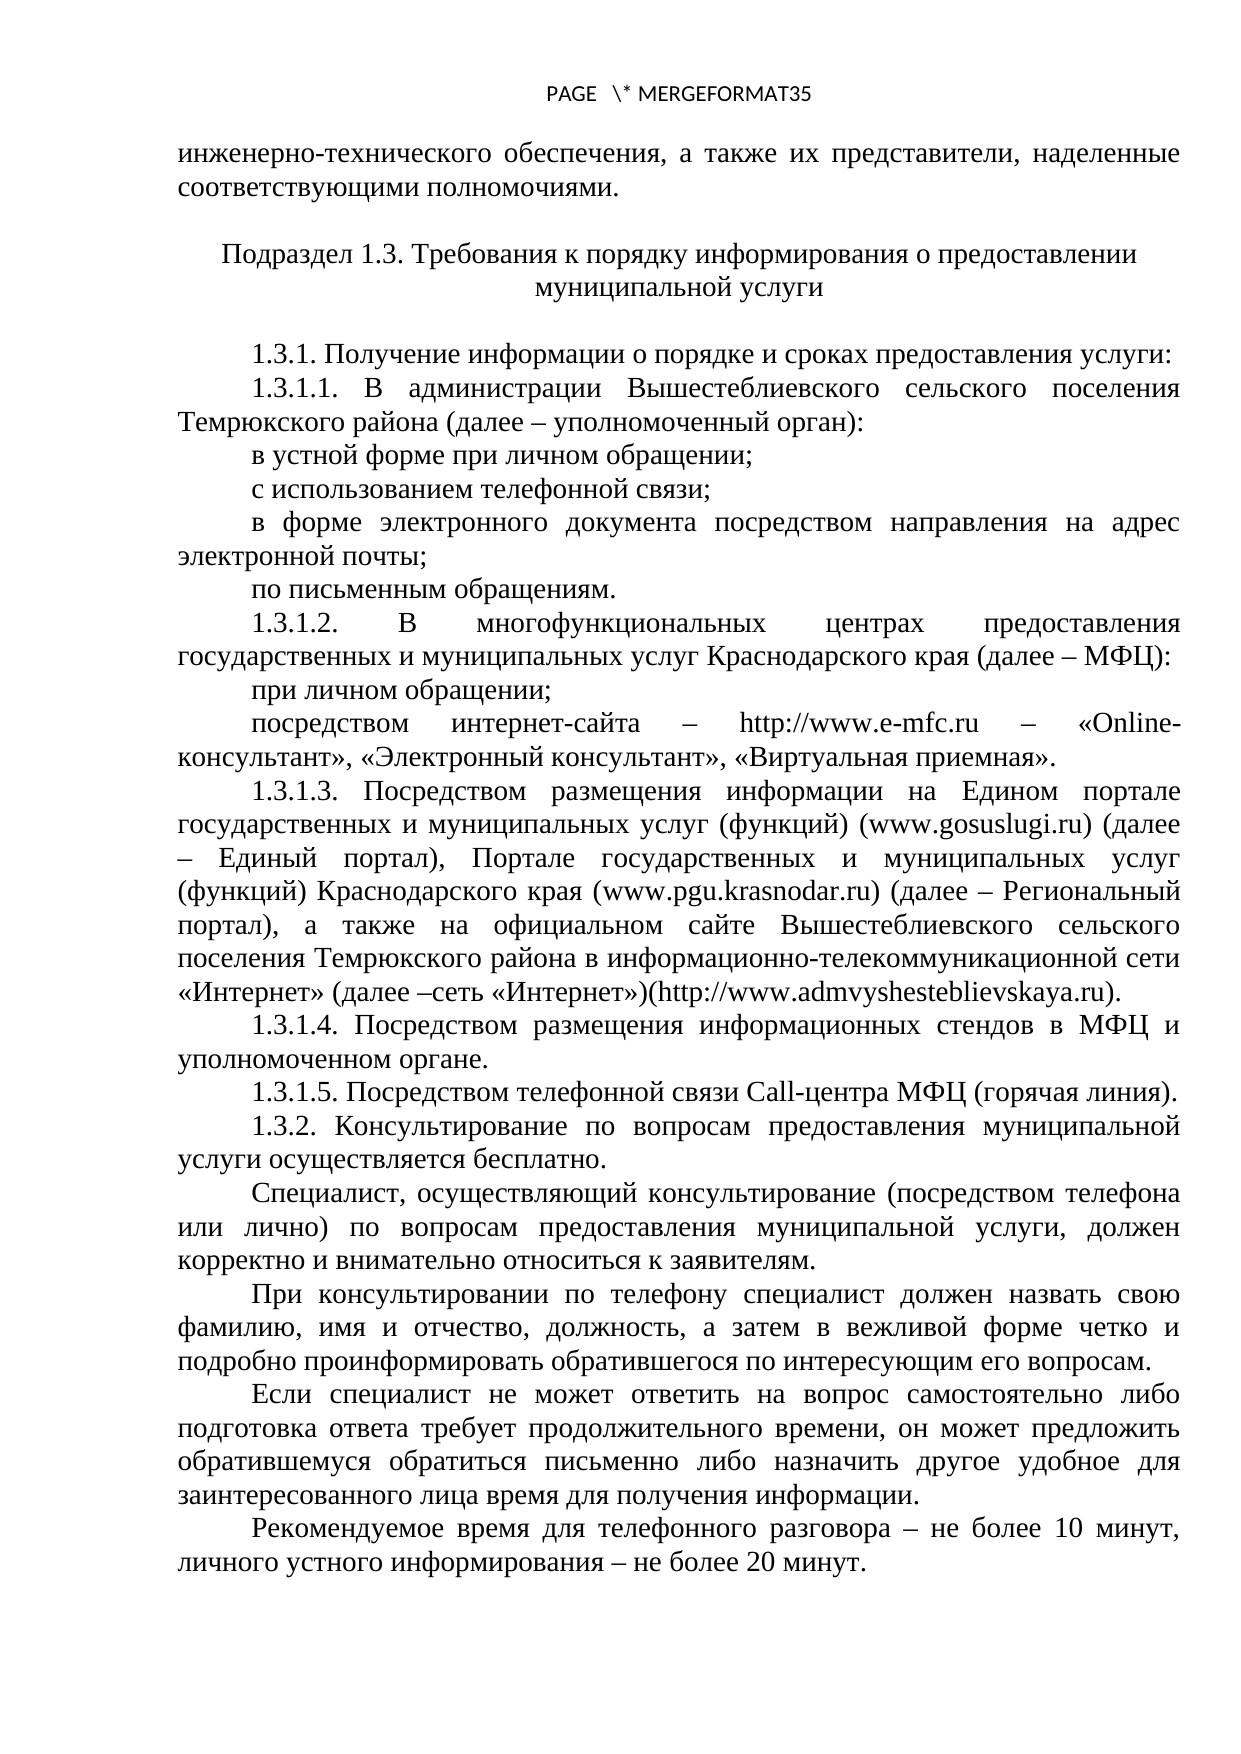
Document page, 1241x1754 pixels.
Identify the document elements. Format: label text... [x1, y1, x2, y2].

text Если специалист не может ответить на вопрос самостоятельно либо подготовка ответа требует продолжительного времени, он может предложить обратившемуся обратиться письменно либо назначить другое удобное для заинтересованного лица время для получения информации. [177, 1376, 1181, 1511]
text Подраздел 1.3. Требования к порядку информирования о предоставлении муниципальной услуги [177, 236, 1181, 303]
text 1.3.1.4. Посредством размещения информационных стендов в МФЦ и уполномоченном органе. [177, 1007, 1181, 1074]
list в устной форме при личном обращении; [177, 437, 1181, 471]
text 1.3.1.5. Посредством телефонной связи Call-центра МФЦ (горячая линия). [177, 1074, 1181, 1108]
text при личном обращении; [177, 672, 1181, 706]
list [177, 135, 1181, 202]
text посредством интернет-сайта – http://www.e-mfc.ru – «Online-консультант», «Электронный консультант», «Виртуальная приемная». [177, 706, 1181, 773]
list 1.3.1. Получение информации о порядке и сроках предоставления услуги: [177, 337, 1181, 370]
list с использованием телефонной связи; [177, 471, 1181, 504]
text При консультировании по телефону специалист должен назвать свою фамилию, имя и отчество, должность, а затем в вежливой форме четко и подробно проинформировать обратившегося по интересующим его вопросам. [177, 1276, 1181, 1376]
text по письменным обращениям. [177, 571, 1181, 605]
text Рекомендуемое время для телефонного разговора – не более 10 минут, личного устного информирования – не более 20 минут. [177, 1511, 1181, 1578]
text 1.3.2. Консультирование по вопросам предоставления муниципальной услуги осуществляется бесплатно. [177, 1108, 1181, 1175]
text 1.3.1.2. В многофункциональных центрах предоставления государственных и муниципальных услуг Краснодарского края (далее – МФЦ): [177, 605, 1181, 672]
text Специалист, осуществляющий консультирование (посредством телефона или лично) по вопросам предоставления муниципальной услуги, должен корректно и внимательно относиться к заявителям. [177, 1175, 1181, 1276]
text 1.3.1.3. Посредством размещения информации на Едином портале государственных и муниципальных услуг (функций) (www.gosuslugi.ru) (далее – Единый портал), Портале государственных и муниципальных услуг (функций) Краснодарского края (www.pgu.krasnodar.ru) (далее – Региональный портал), а также на официальном сайте Вышестеблиевского сельского поселения Темрюкского района в информационно-телекоммуникационной сети «Интернет» (далее –сеть «Интернет»)(http://www.admvyshesteblievskaya.ru). [177, 773, 1181, 1007]
list 1.3.1.1. В администрации Вышестеблиевского сельского поселения Темрюкского района (далее – уполномоченный орган): [177, 370, 1181, 437]
text в форме электронного документа посредством направления на адрес электронной почты; [177, 504, 1181, 571]
